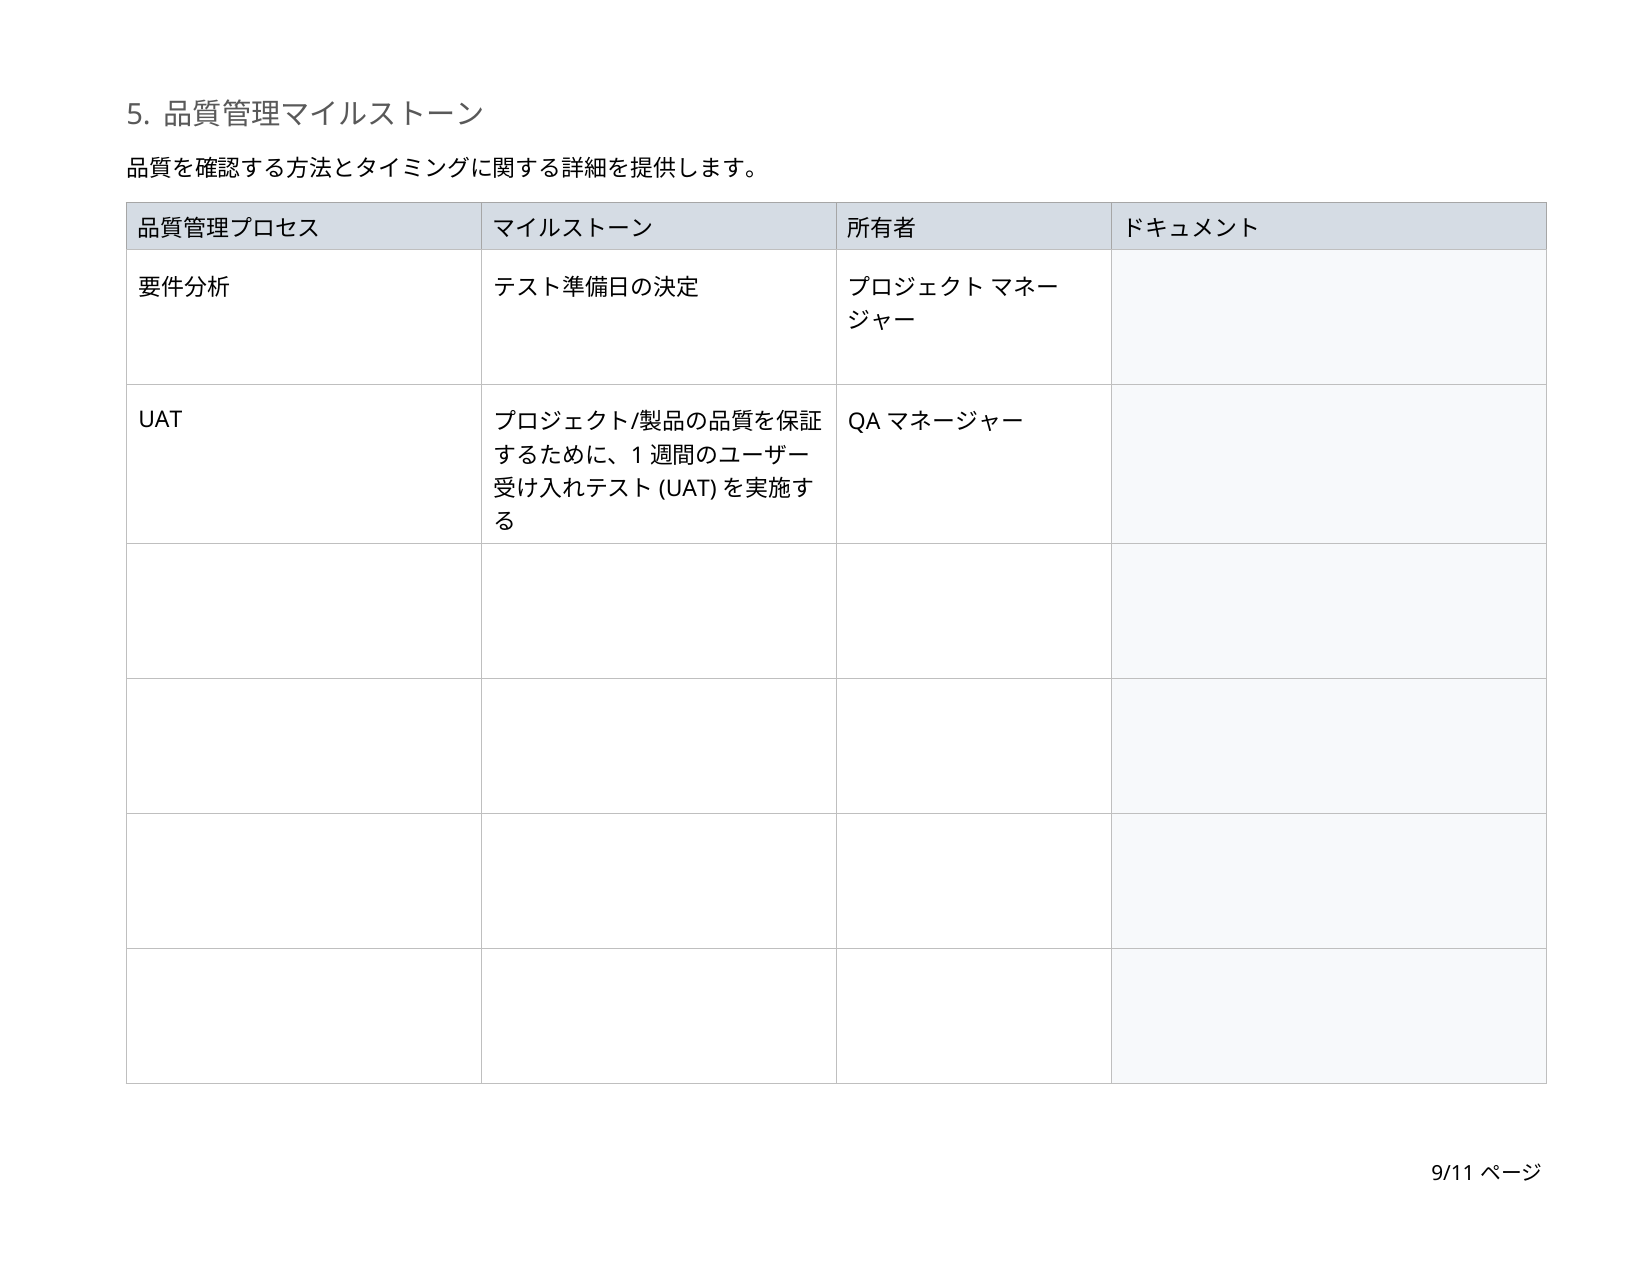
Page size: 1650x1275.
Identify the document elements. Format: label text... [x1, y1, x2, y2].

table_cell [1112, 814, 1546, 948]
table_cell プロジェクト マネージャー [837, 250, 1111, 384]
text 品質を確認する方法とタイミングに関する詳細を提供します。 [126, 150, 1612, 183]
table_cell 要件分析 [127, 250, 481, 384]
table_cell [1112, 250, 1546, 384]
table_cell [482, 814, 836, 948]
table_cell テスト準備日の決定 [482, 250, 836, 384]
table_header マイルストーン [482, 203, 836, 249]
table_cell [127, 949, 481, 1083]
table_cell [837, 949, 1111, 1083]
table_cell [1112, 385, 1546, 543]
table_cell [1112, 679, 1546, 813]
table_cell [127, 679, 481, 813]
table_header 品質管理プロセス [127, 203, 481, 249]
table_cell [127, 544, 481, 678]
table_cell [837, 814, 1111, 948]
table_cell [127, 814, 481, 948]
table_header 所有者 [837, 203, 1111, 249]
table_cell [1112, 949, 1546, 1083]
table_cell [837, 544, 1111, 678]
table_cell [1112, 544, 1546, 678]
table_cell [837, 679, 1111, 813]
subtitle 品質管理マイルストーン [126, 91, 1612, 133]
table_cell [482, 949, 836, 1083]
table_cell プロジェクト/製品の品質を保証するために、1 週間のユーザー受け入れテスト (UAT) を実施する [482, 385, 836, 543]
table_cell UAT [127, 385, 481, 543]
table_cell QA マネージャー [837, 385, 1111, 543]
table_cell [482, 544, 836, 678]
table_header ドキュメント [1112, 203, 1546, 249]
table_cell [482, 679, 836, 813]
